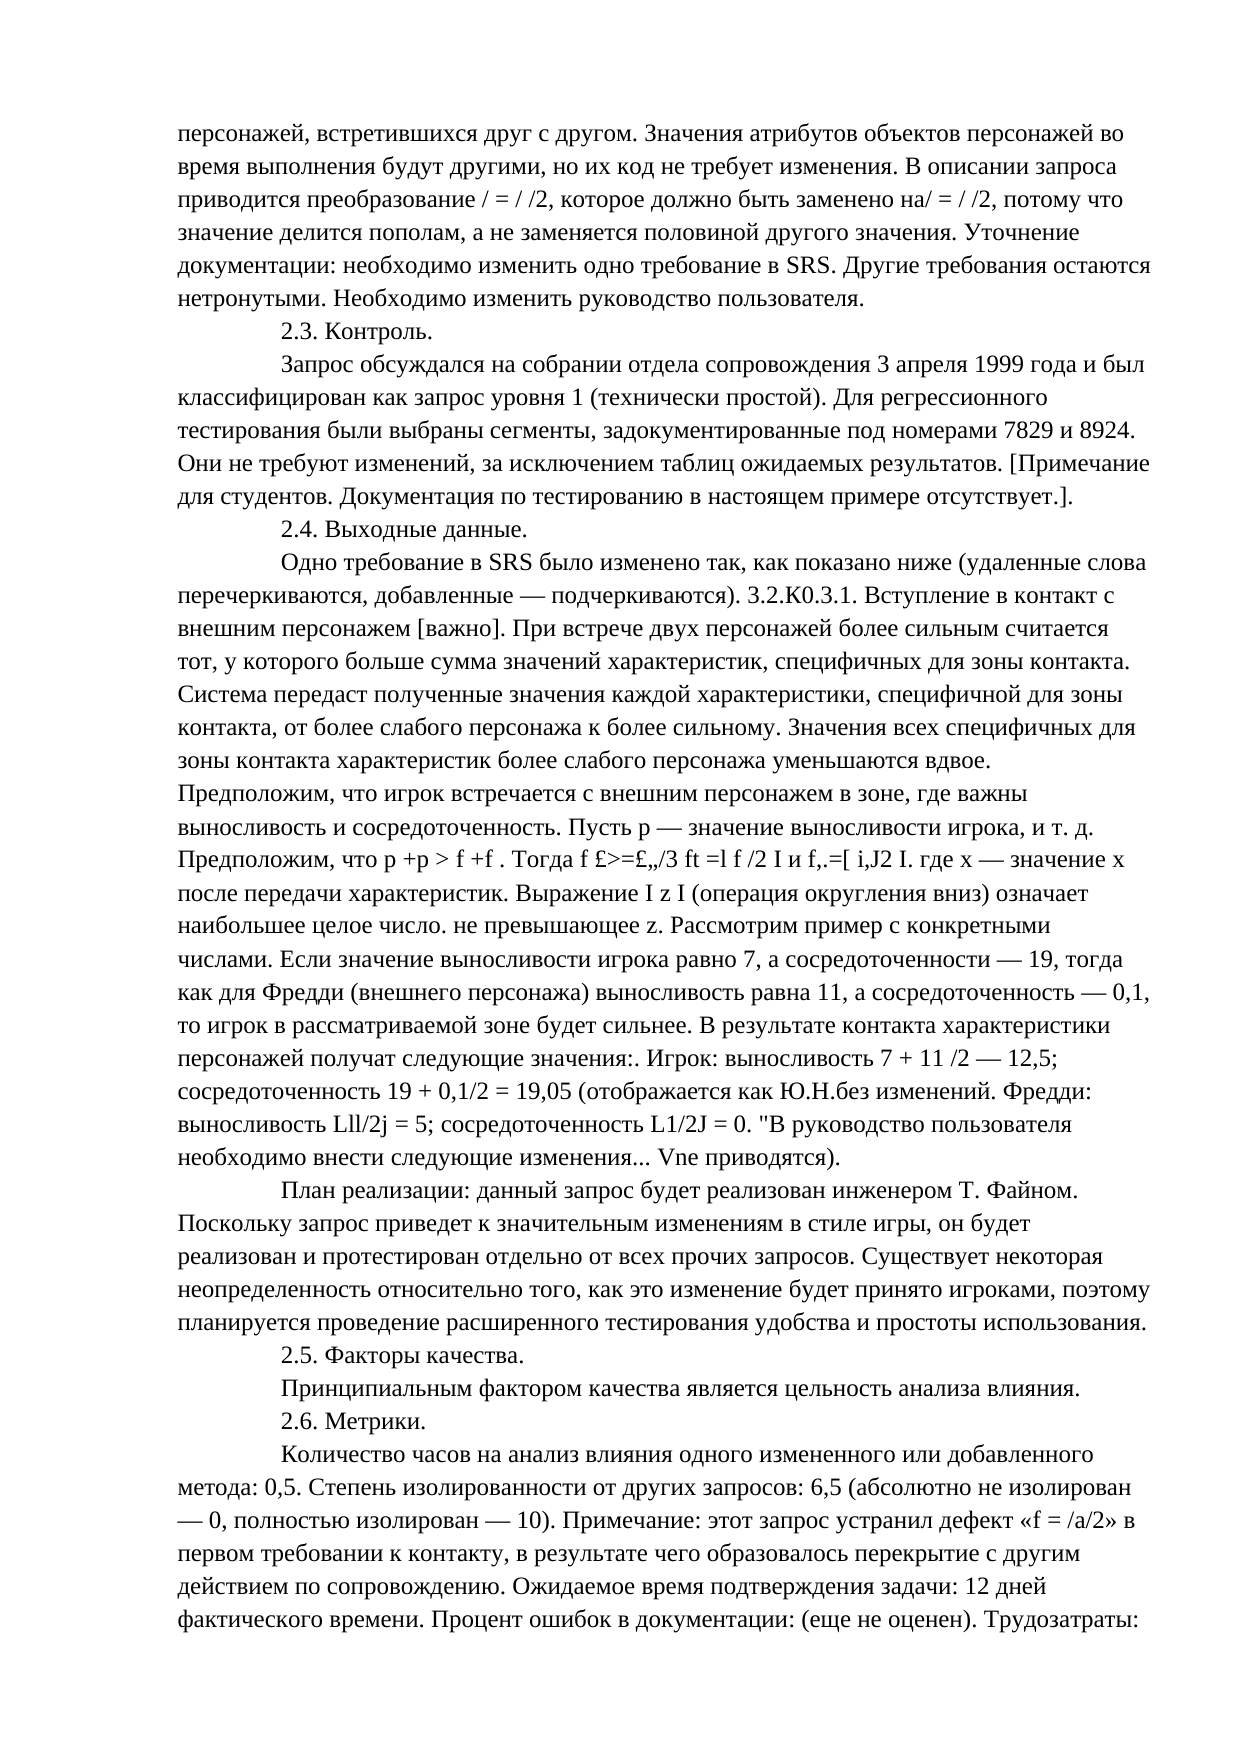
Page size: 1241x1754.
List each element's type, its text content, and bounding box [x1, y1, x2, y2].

text 2.6. Метрики. [177, 1406, 1152, 1435]
text Одно требование в SRS было изменено так, как показано ниже (удаленные слова перечеркиваются, добавленные — подчеркиваются). 3.2.К0.3.1. Вступление в контакт с внешним персонажем [важно]. При встрече двух персонажей более сильным считается тот, у которого больше сумма значений характеристик, специфичных для зоны контакта. Система передаст полученные значения каждой характеристики, специфичной для зоны контакта, от более слабого персонажа к более сильному. Значения всех специфичных для зоны контакта характеристик более слабого персонажа уменьшаются вдвое. Предположим, что игрок встречается с внешним персонажем в зоне, где важны выносливость и сосредоточенность. Пусть р — значение выносливости игрока, и т. д. Предположим, что р +р > f +f . Тогда f £>=£„/3 ft =l f /2 I и f,.=[ i,J2 I. где x — значение x после передачи характеристик. Выражение I z I (операция округления вниз) означает наибольшее целое число. не превышающее z. Рассмотрим пример с конкретными числами. Если значение выносливости игрока равно 7, а сосредоточенности — 19, тогда как для Фредди (внешнего персонажа) выносливость равна 11, а сосредоточенность — 0,1, то игрок в рассматриваемой зоне будет сильнее. В результате контакта характеристики персонажей получат следующие значения:. Игрок: выносливость 7 + 11 /2 — 12,5; сосредоточенность 19 + 0,1/2 = 19,05 (отображается как Ю.Н.без изменений. Фредди: выносливость Lll/2j = 5; сосредоточенность L1/2J = 0. "В руководство пользователя необходимо внести следующие изменения... Vne приводятся). [177, 547, 1152, 1171]
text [177, 118, 1152, 312]
text 2.5. Факторы качества. [177, 1340, 1152, 1369]
text 2.3. Контроль. [177, 316, 1152, 345]
text 2.4. Выходные данные. [177, 514, 1152, 543]
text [177, 1439, 1152, 1633]
text План реализации: данный запрос будет реализован инженером Т. Файном. Поскольку запрос приведет к значительным изменениям в стиле игры, он будет реализован и протестирован отдельно от всех прочих запросов. Существует некоторая неопределенность относительно того, как это изменение будет принято игроками, поэтому планируется проведение расширенного тестирования удобства и простоты использования. [177, 1175, 1152, 1336]
text Принципиальным фактором качества является цельность анализа влияния. [177, 1373, 1152, 1402]
text Запрос обсуждался на собрании отдела сопровождения 3 апреля 1999 года и был классифицирован как запрос уровня 1 (технически простой). Для регрессионного тестирования были выбраны сегменты, задокументированные под номерами 7829 и 8924. Они не требуют изменений, за исключением таблиц ожидаемых результатов. [Примечание для студентов. Документация по тестированию в настоящем примере отсутствует.]. [177, 349, 1152, 510]
